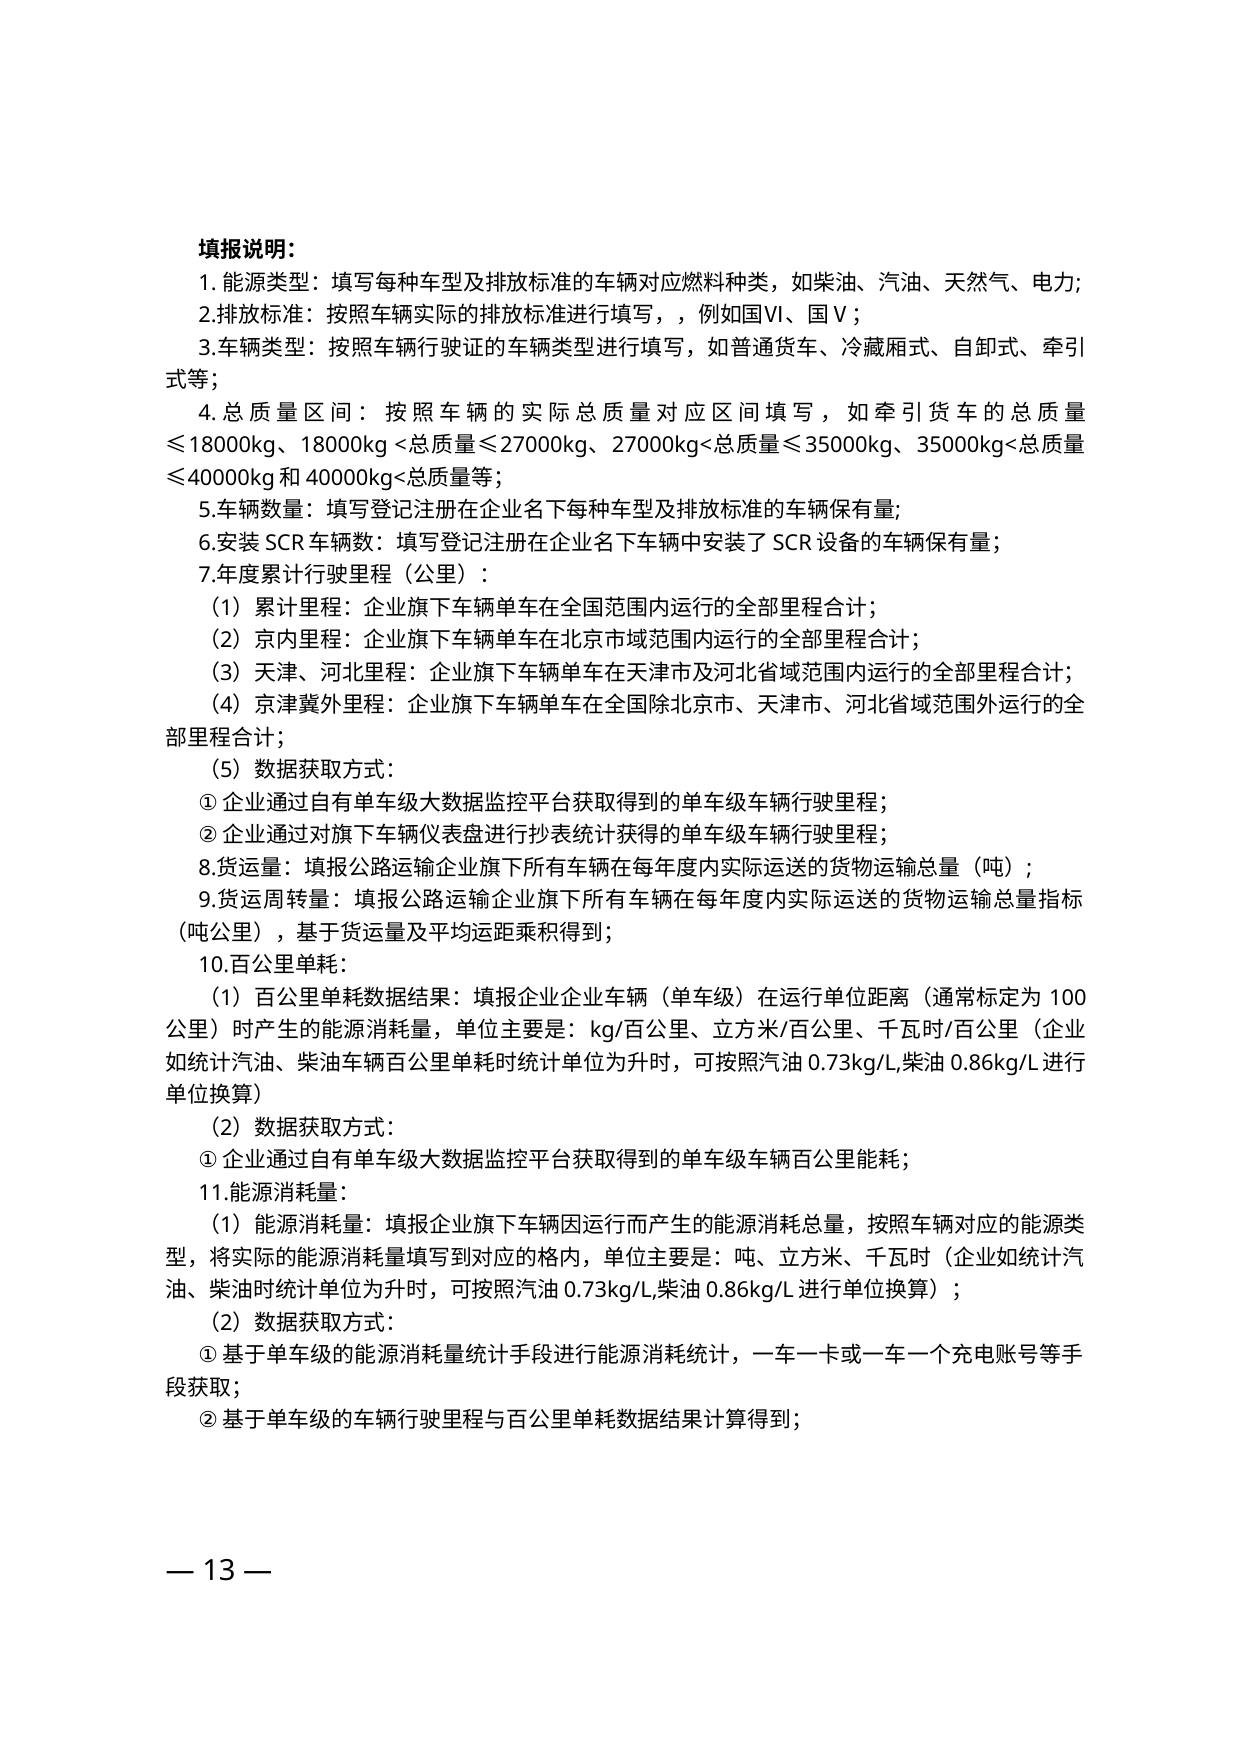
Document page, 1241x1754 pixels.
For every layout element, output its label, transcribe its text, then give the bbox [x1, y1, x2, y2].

text （5）数据获取方式： [165, 752, 1087, 784]
text 7.年度累计行驶里程（公里）： [165, 557, 1087, 589]
text 2.排放标准：按照车辆实际的排放标准进行填写，，例如国Ⅵ、国Ⅴ； [165, 297, 1087, 329]
text ②企业通过对旗下车辆仪表盘进行抄表统计获得的单车级车辆行驶里程； [165, 817, 1087, 849]
text ①企业通过自有单车级大数据监控平台获取得到的单车级车辆行驶里程； [165, 784, 1087, 817]
text （2）数据获取方式： [165, 1109, 1087, 1142]
text （2）数据获取方式： [165, 1304, 1087, 1337]
text 8.货运量：填报公路运输企业旗下所有车辆在每年度内实际运送的货物运输总量（吨）; [165, 849, 1087, 882]
text （3）天津、河北里程：企业旗下车辆单车在天津市及河北省域范围内运行的全部里程合计； [165, 654, 1087, 687]
text 3.车辆类型：按照车辆行驶证的车辆类型进行填写，如普通货车、冷藏厢式、自卸式、牵引式等； [165, 329, 1087, 394]
text 9.货运周转量：填报公路运输企业旗下所有车辆在每年度内实际运送的货物运输总量指标（吨公里），基于货运量及平均运距乘积得到； [165, 882, 1087, 947]
text 1. 能源类型：填写每种车型及排放标准的车辆对应燃料种类，如柴油、汽油、天然气、电力; [165, 264, 1087, 297]
text ①基于单车级的能源消耗量统计手段进行能源消耗统计，一车一卡或一车一个充电账号等手段获取； [165, 1337, 1087, 1402]
text （2）京内里程：企业旗下车辆单车在北京市域范围内运行的全部里程合计； [165, 622, 1087, 654]
text 填报说明： [165, 232, 1087, 264]
text 4.总质量区间：按照车辆的实际总质量对应区间填写，如牵引货车的总质量≤18000kg、18000kg <总质量≤27000kg、27000kg<总质量≤35000kg、35000kg<总质量≤40000kg和40000kg<总质量等； [165, 394, 1087, 492]
text （1）百公里单耗数据结果：填报企业企业车辆（单车级）在运行单位距离（通常标定为100公里）时产生的能源消耗量，单位主要是：kg/百公里、立方米/百公里、千瓦时/百公里（企业如统计汽油、柴油车辆百公里单耗时统计单位为升时，可按照汽油0.73kg/L,柴油0.86kg/L进行单位换算） [165, 979, 1087, 1109]
text 5.车辆数量：填写登记注册在企业名下每种车型及排放标准的车辆保有量; [165, 492, 1087, 524]
text ②基于单车级的车辆行驶里程与百公里单耗数据结果计算得到； [165, 1402, 1087, 1434]
text ①企业通过自有单车级大数据监控平台获取得到的单车级车辆百公里能耗； [165, 1142, 1087, 1174]
text （1）能源消耗量：填报企业旗下车辆因运行而产生的能源消耗总量，按照车辆对应的能源类型，将实际的能源消耗量填写到对应的格内，单位主要是：吨、立方米、千瓦时（企业如统计汽油、柴油时统计单位为升时，可按照汽油0.73kg/L,柴油0.86kg/L进行单位换算）； [165, 1207, 1087, 1304]
text （1）累计里程：企业旗下车辆单车在全国范围内运行的全部里程合计； [165, 589, 1087, 622]
text 6.安装SCR车辆数：填写登记注册在企业名下车辆中安装了SCR设备的车辆保有量； [165, 524, 1087, 557]
text 11.能源消耗量： [165, 1174, 1087, 1207]
text （4）京津冀外里程：企业旗下车辆单车在全国除北京市、天津市、河北省域范围外运行的全部里程合计； [165, 687, 1087, 752]
text 10.百公里单耗： [165, 947, 1087, 979]
